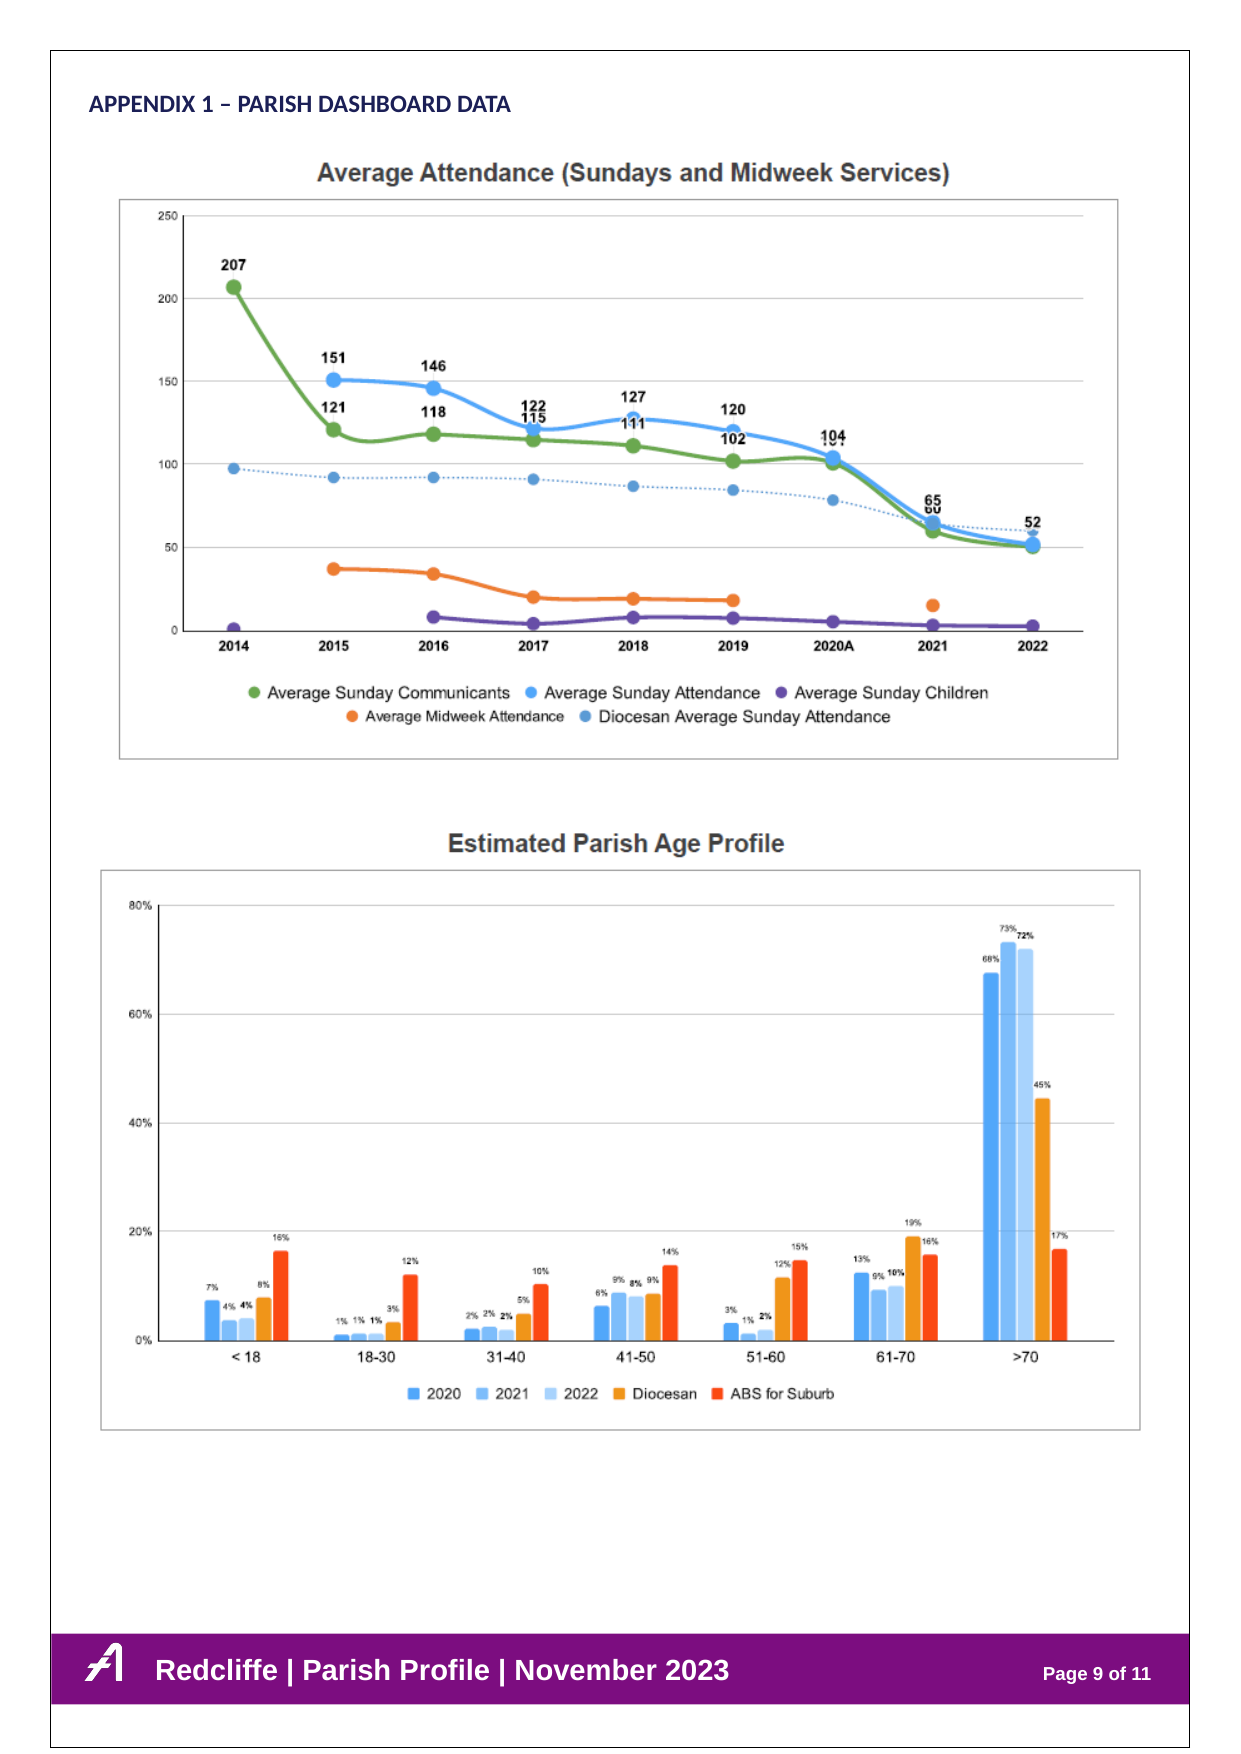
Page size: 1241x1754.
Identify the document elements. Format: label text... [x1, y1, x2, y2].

text APPENDIX 1 – PARISH DASHBOARD DATA [89, 89, 1152, 119]
picture [109, 149, 1131, 766]
picture [79, 1641, 129, 1681]
picture [88, 827, 1152, 1437]
